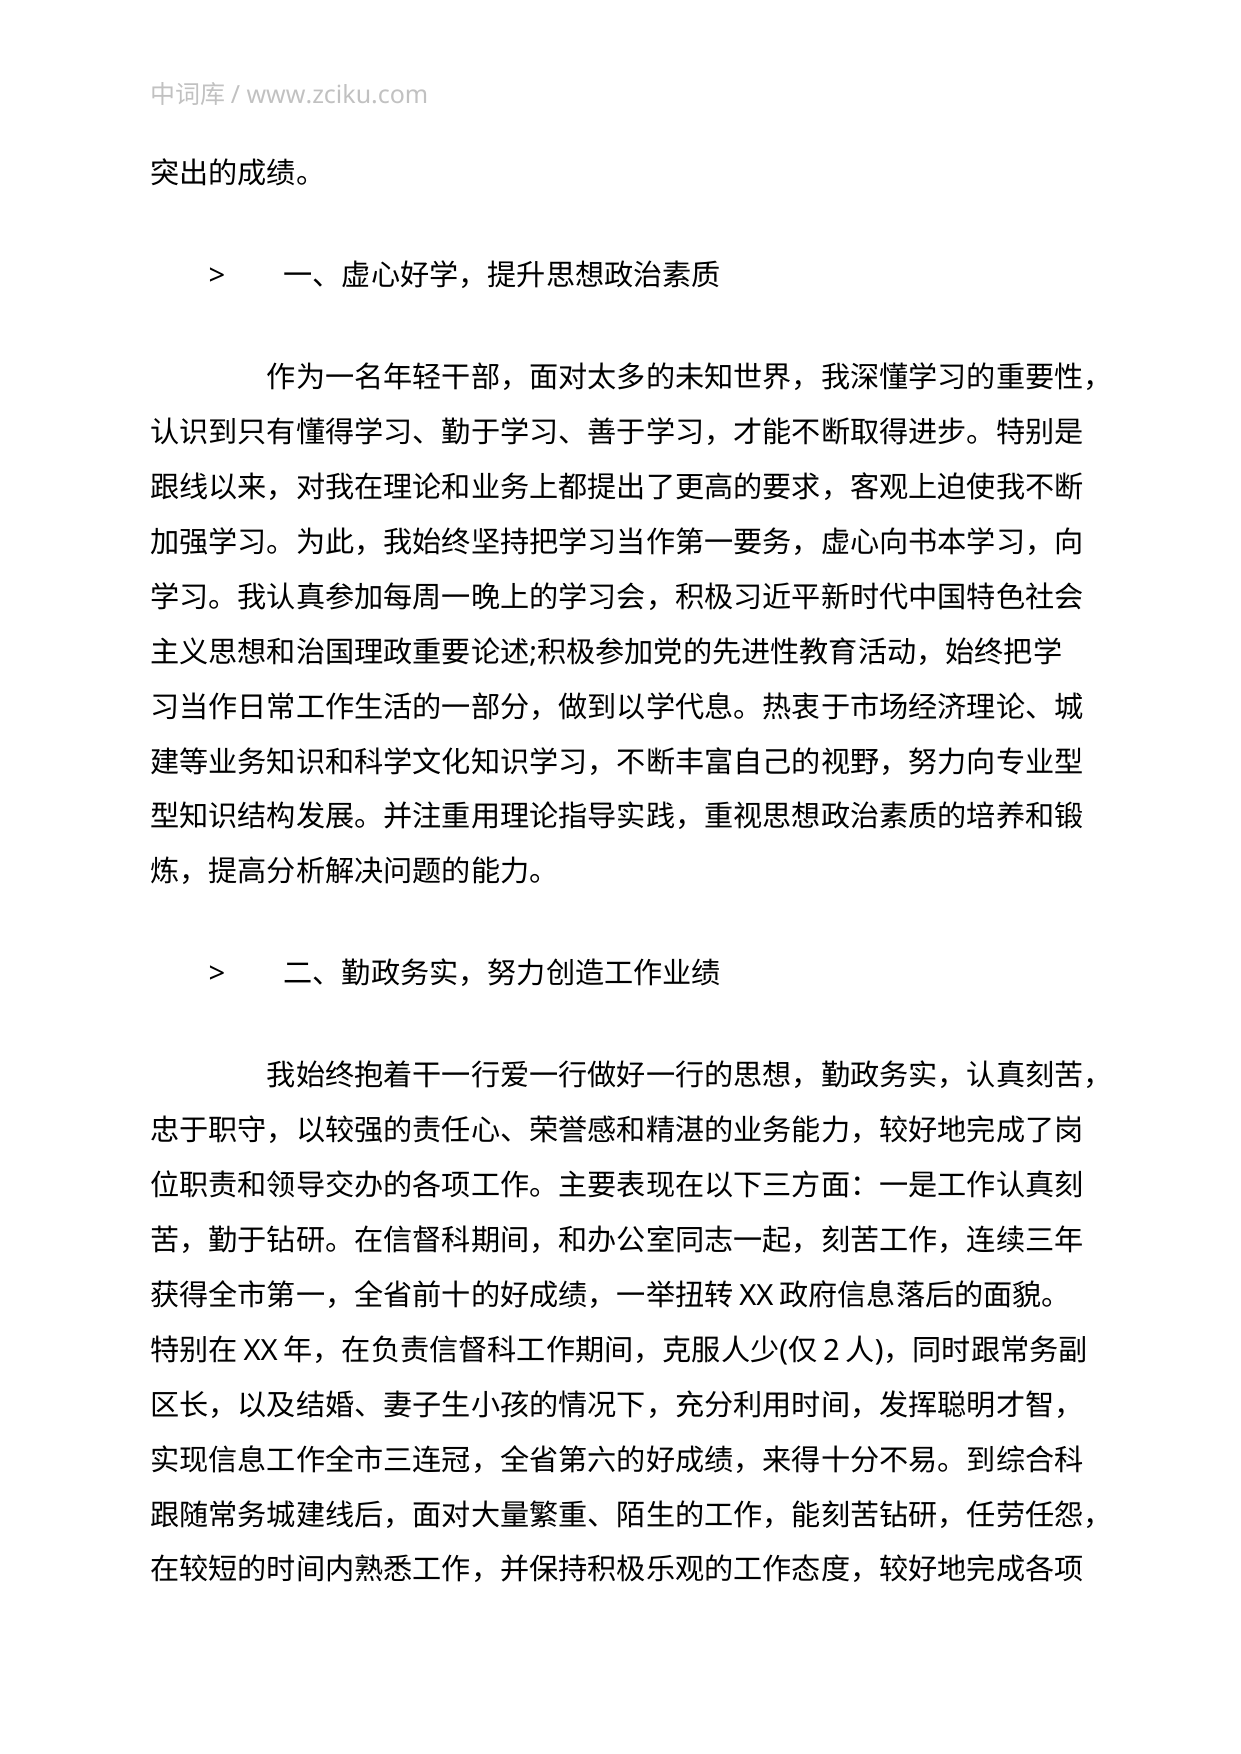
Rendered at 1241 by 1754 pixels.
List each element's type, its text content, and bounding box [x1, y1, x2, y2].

text > 二、勤政务实，努力创造工作业绩 [150, 950, 1090, 992]
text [150, 150, 1090, 192]
text 作为一名年轻干部，面对太多的未知世界，我深懂学习的重要性，认识到只有懂得学习、勤于学习、善于学习，才能不断取得进步。特别是跟线以来，对我在理论和业务上都提出了更高的要求，客观上迫使我不断加强学习。为此，我始终坚持把学习当作第一要务，虚心向书本学习，向学习。我认真参加每周一晚上的学习会，积极习近平新时代中国特色社会主义思想和治国理政重要论述;积极参加党的先进性教育活动，始终把学习当作日常工作生活的一部分，做到以学代息。热衷于市场经济理论、城建等业务知识和科学文化知识学习，不断丰富自己的视野，努力向专业型型知识结构发展。并注重用理论指导实践，重视思想政治素质的培养和锻炼，提高分析解决问题的能力。 [150, 354, 1090, 890]
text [150, 1052, 1090, 1588]
text > 一、虚心好学，提升思想政治素质 [150, 252, 1090, 294]
